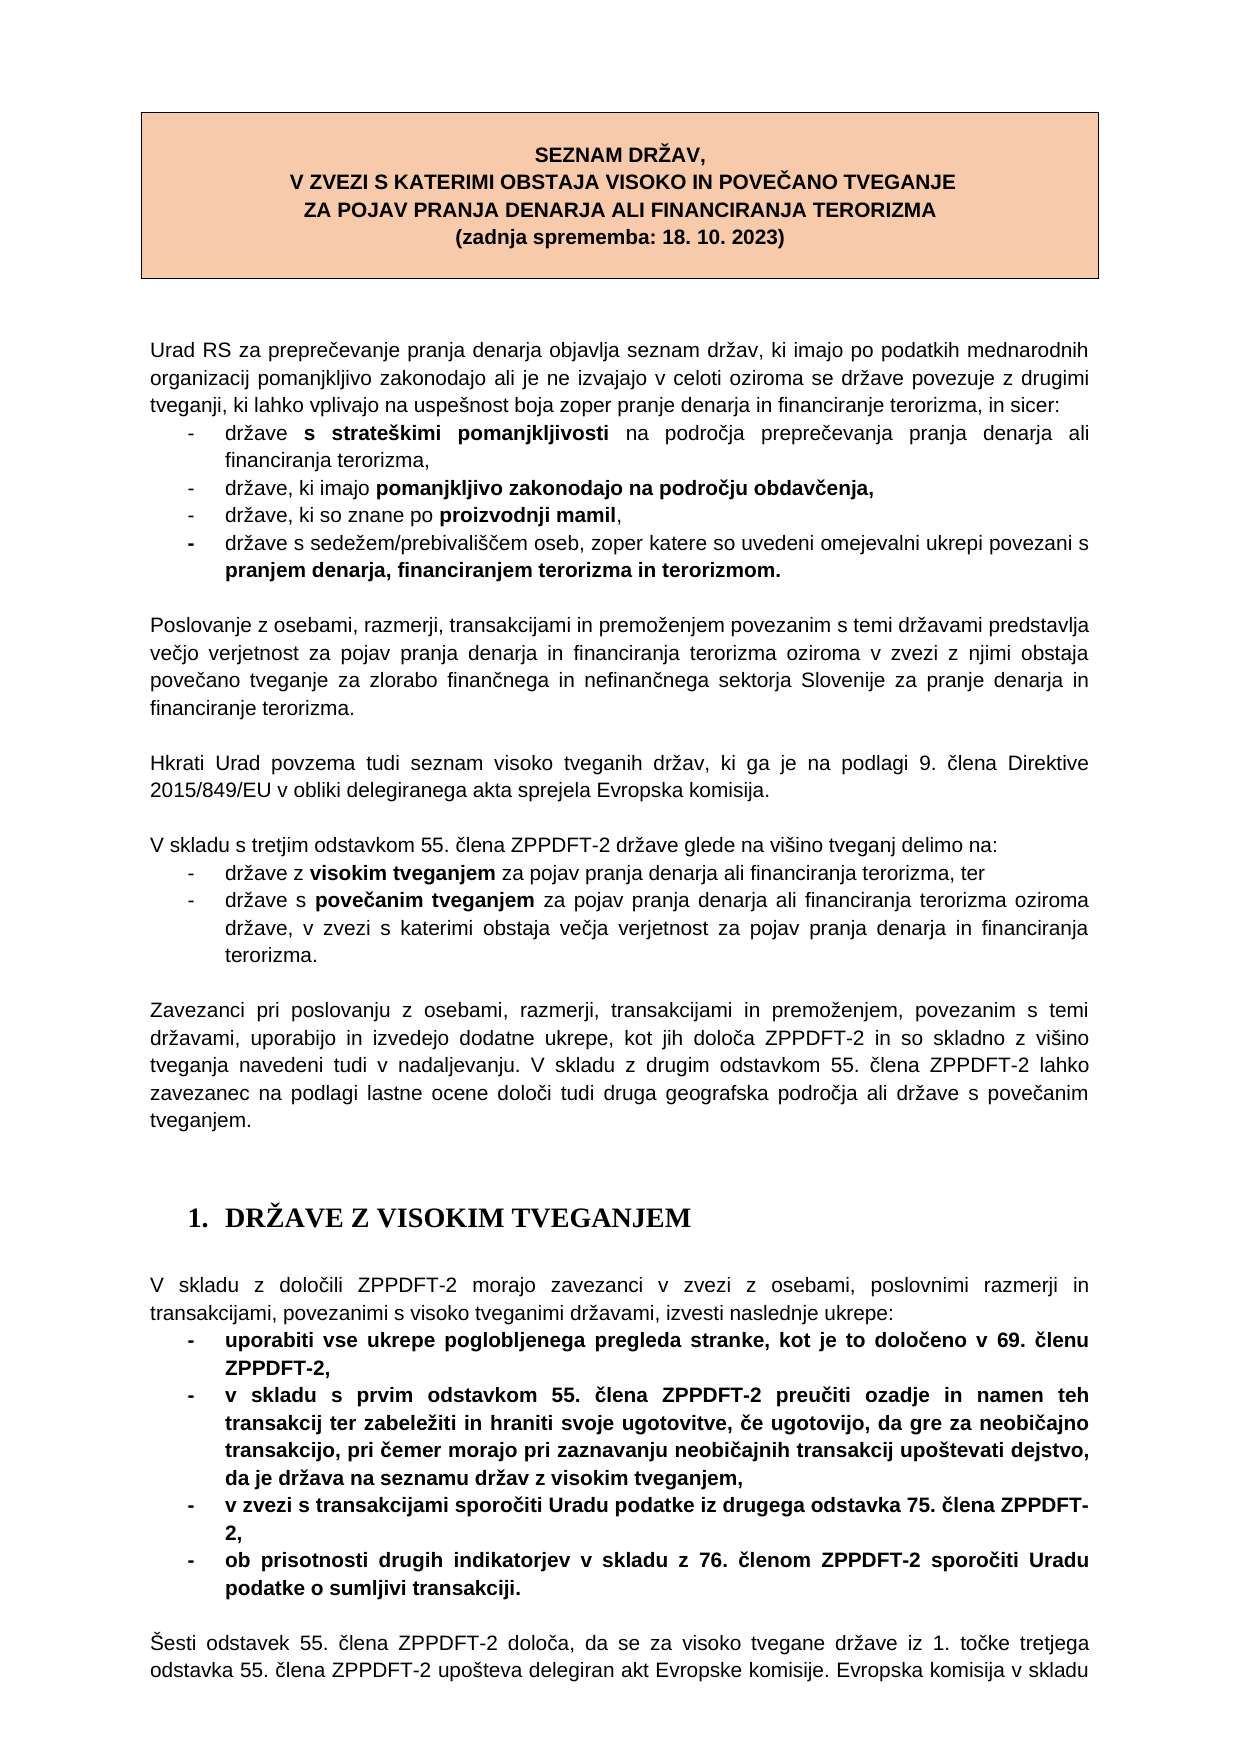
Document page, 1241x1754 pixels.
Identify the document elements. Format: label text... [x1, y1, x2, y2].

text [150, 1631, 1090, 1682]
text V skladu z določili ZPPDFT-2 morajo zavezanci v zvezi z osebami, poslovnimi razmerji in transakcijami, povezanimi s visoko tveganimi državami, izvesti naslednje ukrepe: [150, 1273, 1090, 1324]
text Urad RS za preprečevanje pranja denarja objavlja seznam držav, ki imajo po podatkih mednarodnih organizacij pomanjkljivo zakonodajo ali je ne izvajajo v celoti oziroma se države povezuje z drugimi tveganji, ki lahko vplivajo na uspešnost boja zoper pranje denarja in financiranje terorizma, in sicer: [150, 338, 1090, 417]
text Poslovanje z osebami, razmerji, transakcijami in premoženjem povezanim s temi državami predstavlja večjo verjetnost za pojav pranja denarja in financiranja terorizma oziroma v zvezi z njimi obstaja povečano tveganje za zlorabo finančnega in nefinančnega sektorja Slovenije za pranje denarja in financiranje terorizma. [150, 613, 1090, 719]
list v skladu s prvim odstavkom 55. člena ZPPDFT-2 preučiti ozadje in namen teh transakcij ter zabeležiti in hraniti svoje ugotovitve, če ugotovijo, da gre za neobičajno transakcijo, pri čemer morajo pri zaznavanju neobičajnih transakcij upoštevati dejstvo, da je država na seznamu držav z visokim tveganjem, [187, 1383, 1090, 1489]
list države, ki so znane po proizvodnji mamil, [187, 503, 1090, 527]
text V ZVEZI S KATERIMI OBSTAJA VISOKO IN POVEČANO TVEGANJE [142, 167, 1098, 194]
text Zavezanci pri poslovanju z osebami, razmerji, transakcijami in premoženjem, povezanim s temi državami, uporabijo in izvedejo dodatne ukrepe, kot jih določa ZPPDFT-2 in so skladno z višino tveganja navedeni tudi v nadaljevanju. V skladu z drugim odstavkom 55. člena ZPPDFT-2 lahko zavezanec na podlagi lastne ocene določi tudi druga geografska področja ali države s povečanim tveganjem. [150, 998, 1090, 1132]
text (zadnja sprememba: 18. 10. 2023) [142, 222, 1098, 249]
list v zvezi s transakcijami sporočiti Uradu podatke iz drugega odstavka 75. člena ZPPDFT-2, [187, 1493, 1090, 1544]
list države s strateškimi pomanjkljivosti na področja preprečevanja pranja denarja ali financiranja terorizma, [187, 421, 1090, 472]
list ob prisotnosti drugih indikatorjev v skladu z 76. členom ZPPDFT-2 sporočiti Uradu podatke o sumljivi transakciji. [187, 1548, 1090, 1599]
text ZA POJAV PRANJA DENARJA ALI FINANCIRANJA TERORIZMA [142, 194, 1098, 221]
list države s povečanim tveganjem za pojav pranja denarja ali financiranja terorizma oziroma države, v zvezi s katerimi obstaja večja verjetnost za pojav pranja denarja in financiranja terorizma. [187, 888, 1090, 967]
subtitle DRŽAVE Z VISOKIM TVEGANJEM [187, 1201, 1090, 1233]
text SEZNAM DRŽAV, [142, 139, 1098, 166]
list uporabiti vse ukrepe poglobljenega pregleda stranke, kot je to določeno v 69. členu ZPPDFT-2, [187, 1328, 1090, 1379]
list države z visokim tveganjem za pojav pranja denarja ali financiranja terorizma, ter [187, 861, 1090, 884]
list države s sedežem/prebivališčem oseb, zoper katere so uvedeni omejevalni ukrepi povezani s pranjem denarja, financiranjem terorizma in terorizmom. [187, 531, 1090, 582]
text V skladu s tretjim odstavkom 55. člena ZPPDFT-2 države glede na višino tveganj delimo na: [150, 833, 1090, 857]
text Hkrati Urad povzema tudi seznam visoko tveganih držav, ki ga je na podlagi 9. člena Direktive 2015/849/EU v obliki delegiranega akta sprejela Evropska komisija. [150, 751, 1090, 802]
list države, ki imajo pomanjkljivo zakonodajo na področju obdavčenja, [187, 476, 1090, 499]
